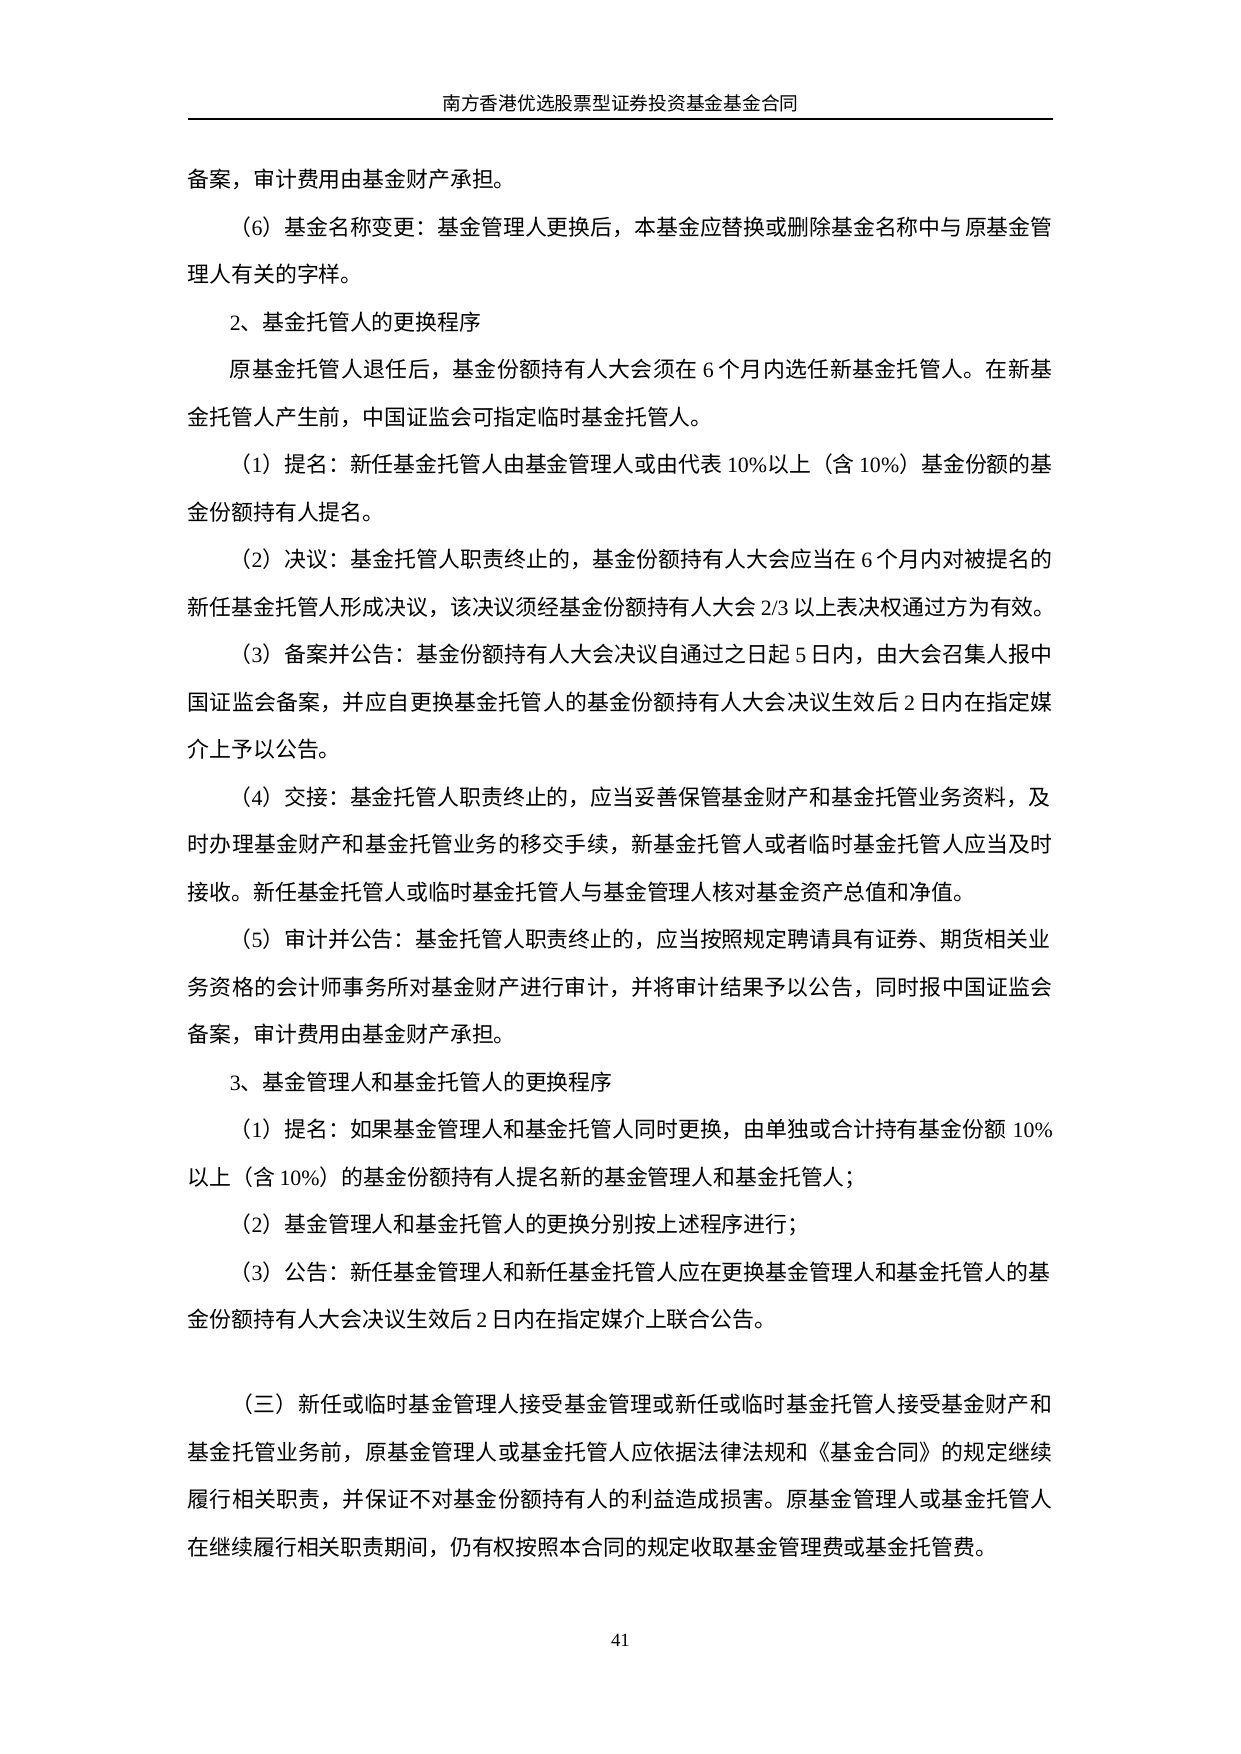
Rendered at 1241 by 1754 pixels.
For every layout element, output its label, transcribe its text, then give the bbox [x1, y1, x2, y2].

text 2、基金托管人的更换程序 [187, 304, 1053, 336]
text （1）提名：如果基金管理人和基金托管人同时更换，由单独或合计持有基金份额10%以上（含10%）的基金份额持有人提名新的基金管理人和基金托管人； [187, 1112, 1053, 1191]
text （6）基金名称变更：基金管理人更换后，本基金应替换或删除基金名称中与原基金管理人有关的字样。 [187, 209, 1053, 289]
text （三）新任或临时基金管理人接受基金管理或新任或临时基金托管人接受基金财产和基金托管业务前，原基金管理人或基金托管人应依据法律法规和《基金合同》的规定继续履行相关职责，并保证不对基金份额持有人的利益造成损害。原基金管理人或基金托管人在继续履行相关职责期间，仍有权按照本合同的规定收取基金管理费或基金托管费。 [187, 1387, 1053, 1561]
text （5）审计并公告：基金托管人职责终止的，应当按照规定聘请具有证券、期货相关业务资格的会计师事务所对基金财产进行审计，并将审计结果予以公告，同时报中国证监会备案，审计费用由基金财产承担。 [187, 922, 1053, 1049]
text 3、基金管理人和基金托管人的更换程序 [187, 1064, 1053, 1096]
text （4）交接：基金托管人职责终止的，应当妥善保管基金财产和基金托管业务资料，及时办理基金财产和基金托管业务的移交手续，新基金托管人或者临时基金托管人应当及时接收。新任基金托管人或临时基金托管人与基金管理人核对基金资产总值和净值。 [187, 779, 1053, 906]
text （2）决议：基金托管人职责终止的，基金份额持有人大会应当在6个月内对被提名的新任基金托管人形成决议，该决议须经基金份额持有人大会2/3以上表决权通过方为有效。 [187, 542, 1053, 621]
text （3）备案并公告：基金份额持有人大会决议自通过之日起5日内，由大会召集人报中国证监会备案，并应自更换基金托管人的基金份额持有人大会决议生效后2日内在指定媒介上予以公告。 [187, 637, 1053, 764]
text 原基金托管人退任后，基金份额持有人大会须在6个月内选任新基金托管人。在新基金托管人产生前，中国证监会可指定临时基金托管人。 [187, 352, 1053, 431]
text （1）提名：新任基金托管人由基金管理人或由代表10%以上（含10%）基金份额的基金份额持有人提名。 [187, 447, 1053, 526]
text （2）基金管理人和基金托管人的更换分别按上述程序进行； [187, 1207, 1053, 1239]
text （3）公告：新任基金管理人和新任基金托管人应在更换基金管理人和基金托管人的基金份额持有人大会决议生效后2日内在指定媒介上联合公告。 [187, 1254, 1053, 1334]
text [187, 162, 1053, 194]
